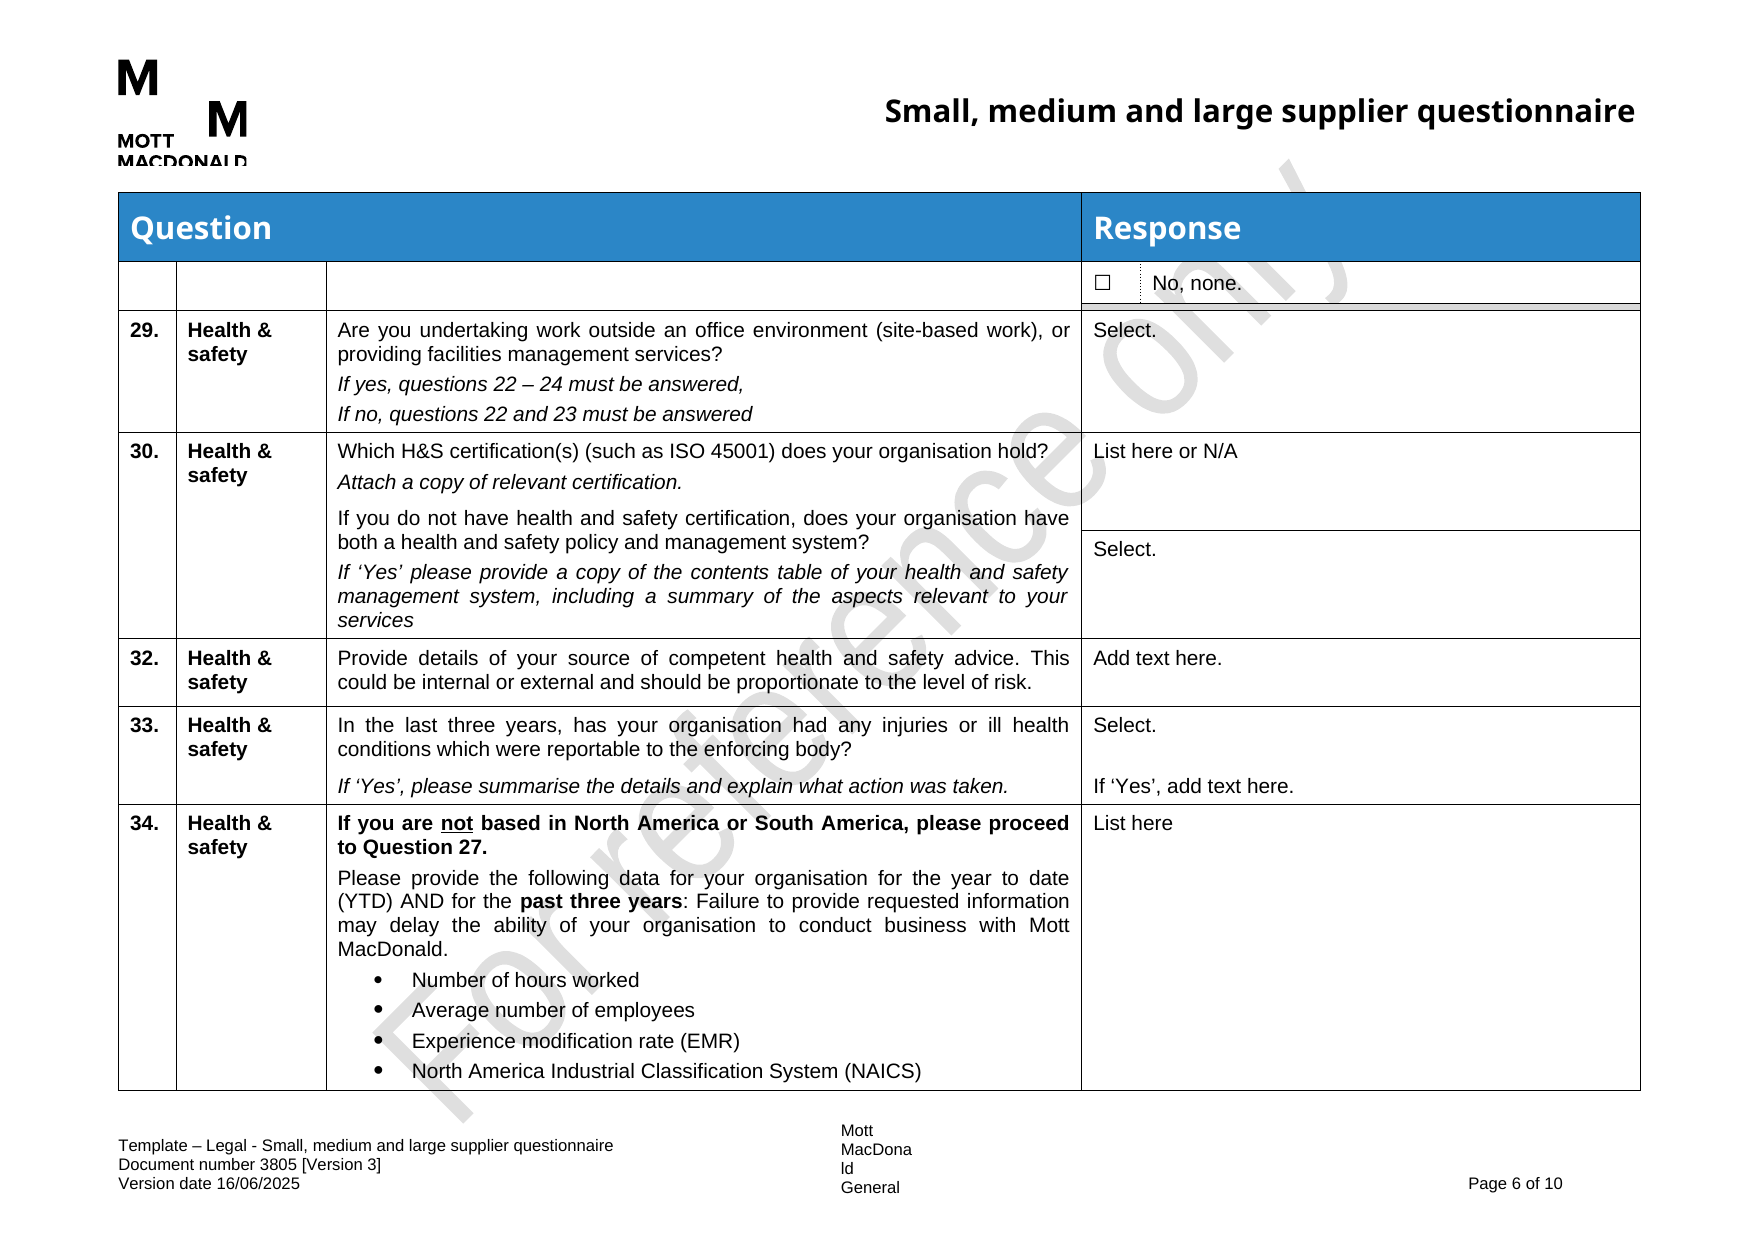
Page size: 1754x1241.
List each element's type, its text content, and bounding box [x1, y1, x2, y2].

table_cell Which H&S certification(s) (such as ISO 45001) does your organisation hold? Attach a copy of relevant certification. If you do not have health and safety certification, does your organisation have both a health and safety policy and management system? If ‘Yes’ please provide a copy of the contents table of your health and safety management system, including a summary of the aspects relevant to your services [327, 433, 1081, 638]
table_cell [119, 639, 176, 706]
table_cell [1082, 531, 1640, 638]
table_cell Health & safety [177, 805, 326, 1090]
table_cell Health & safety [177, 311, 326, 432]
table_cell [119, 805, 176, 1090]
table_cell [1082, 311, 1640, 432]
table_header Question [119, 193, 1081, 261]
table_cell No, none. [1141, 262, 1640, 303]
table_cell Provide details of your source of competent health and safety advice. This could be internal or external and should be proportionate to the level of risk. [327, 639, 1081, 706]
table_cell [1082, 304, 1640, 310]
table_cell [1082, 707, 1640, 804]
table_cell [119, 707, 176, 804]
table_cell [1082, 805, 1640, 1090]
table_header Response [1082, 193, 1640, 261]
table_cell [1082, 639, 1640, 706]
table_cell [119, 311, 176, 432]
table_cell Are you undertaking work outside an office environment (site-based work), or providing facilities management services? If yes, questions 22 – 24 must be answered, If no, questions 22 and 23 must be answered [327, 311, 1081, 432]
table_cell [1082, 262, 1141, 303]
table_cell Health & safety [177, 707, 326, 804]
table_cell [1082, 433, 1640, 530]
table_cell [327, 805, 1081, 1090]
table_cell Health & safety [177, 639, 326, 706]
table_cell [119, 433, 176, 638]
table_cell In the last three years, has your organisation had any injuries or ill health conditions which were reportable to the enforcing body? If ‘Yes’, please summarise the details and explain what action was taken. [327, 707, 1081, 804]
table_cell Health & safety [177, 433, 326, 638]
